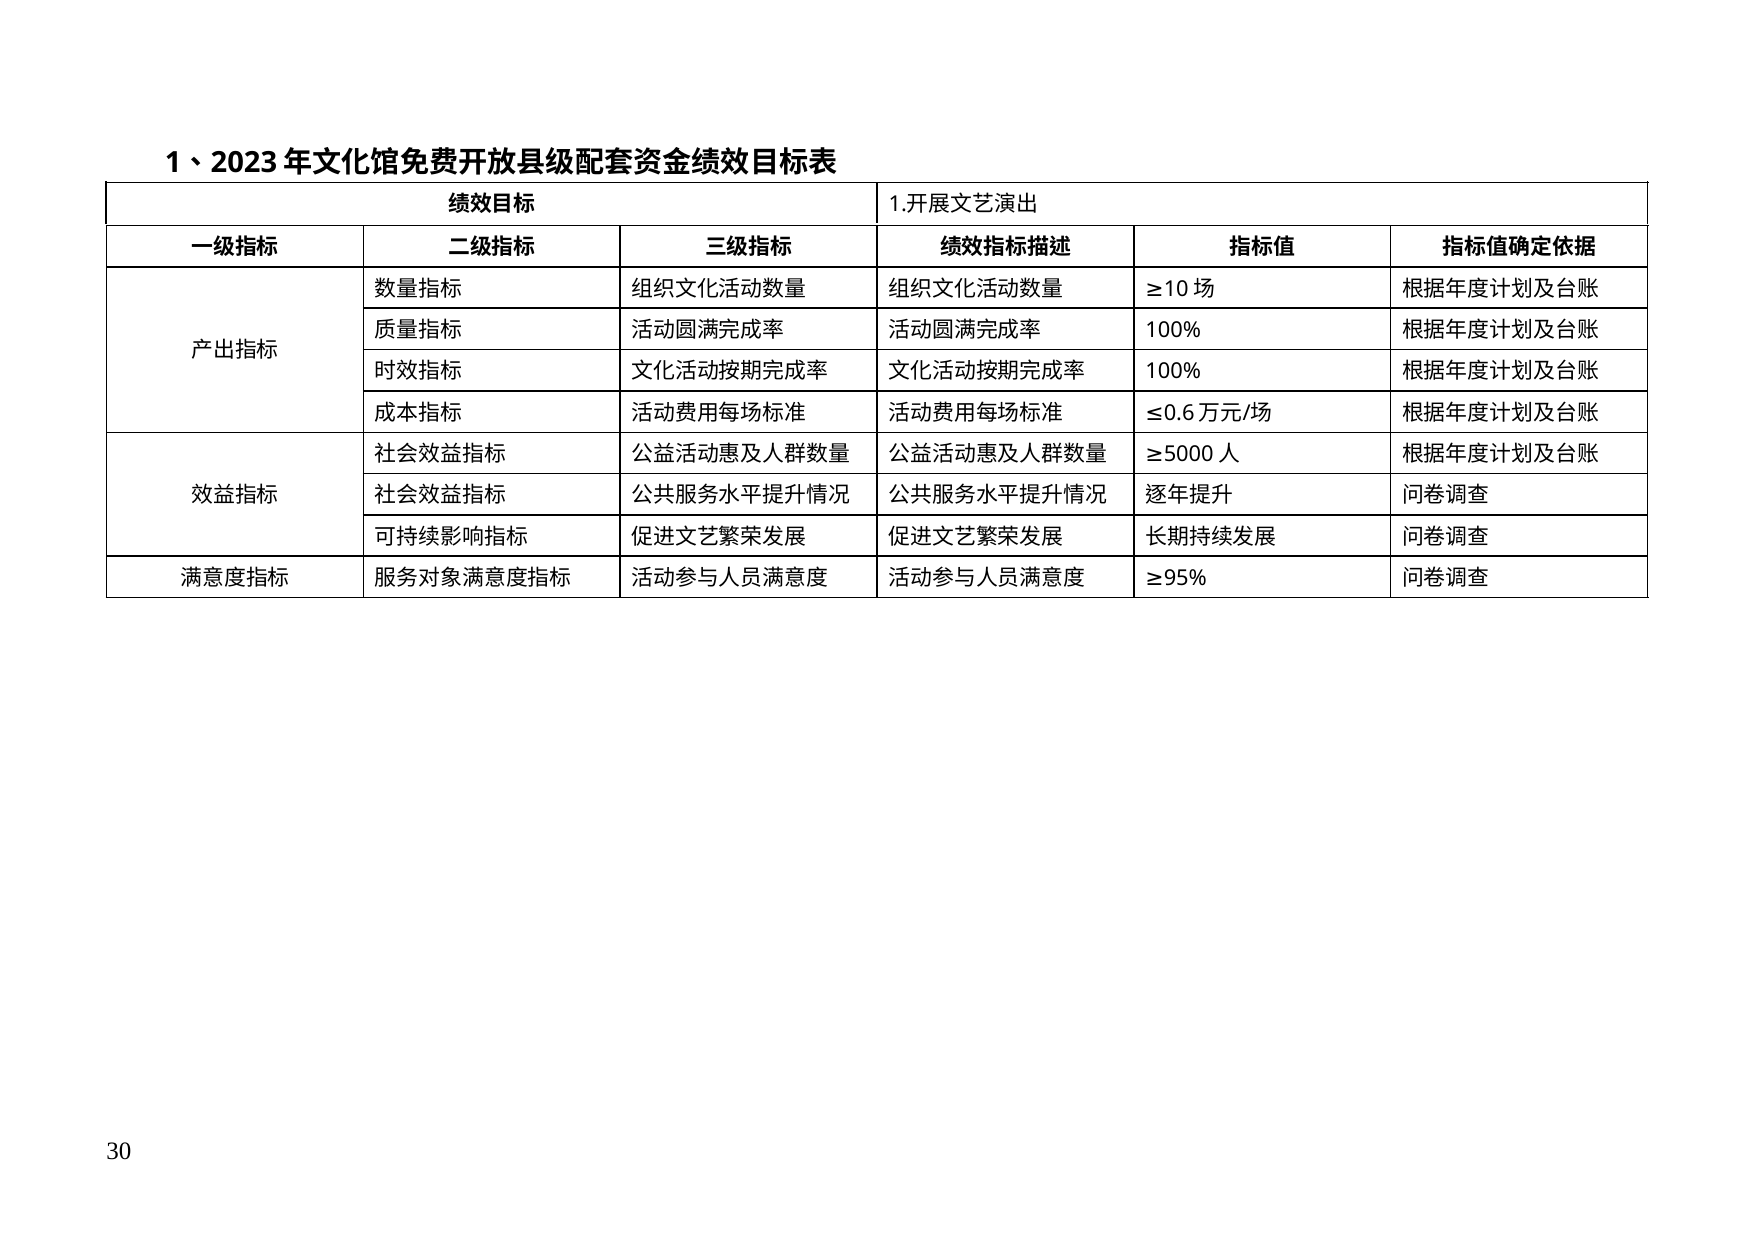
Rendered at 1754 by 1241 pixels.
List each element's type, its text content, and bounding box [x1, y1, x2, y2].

table_cell 数量指标 [364, 268, 619, 307]
table_cell 促进文艺繁荣发展 [621, 516, 876, 555]
table_cell 根据年度计划及台账 [1391, 309, 1647, 349]
table_cell 质量指标 [364, 309, 619, 349]
table_cell 组织文化活动数量 [621, 268, 876, 307]
table_cell 问卷调查 [1391, 557, 1647, 597]
table_cell 组织文化活动数量 [878, 268, 1133, 307]
text 1、2023年文化馆免费开放县级配套资金绩效目标表 [106, 142, 1648, 181]
table_cell ≥5000人 [1135, 433, 1390, 473]
table_cell 根据年度计划及台账 [1391, 392, 1647, 431]
table_header 绩效目标 [107, 183, 876, 223]
table_cell 根据年度计划及台账 [1391, 350, 1647, 390]
table_cell 效益指标 [107, 433, 363, 555]
table_cell 文化活动按期完成率 [621, 350, 876, 390]
table_cell 活动参与人员满意度 [878, 557, 1133, 597]
table_cell 活动费用每场标准 [621, 392, 876, 431]
table_cell 可持续影响指标 [364, 516, 619, 555]
table_cell 问卷调查 [1391, 516, 1647, 555]
table_cell 活动圆满完成率 [878, 309, 1133, 349]
table_cell 社会效益指标 [364, 433, 619, 473]
table_header 指标值确定依据 [1391, 226, 1647, 266]
table_cell ≥10场 [1135, 268, 1390, 307]
table_cell 活动圆满完成率 [621, 309, 876, 349]
table_cell 时效指标 [364, 350, 619, 390]
table_cell 活动费用每场标准 [878, 392, 1133, 431]
table_cell ≥95% [1135, 557, 1390, 597]
table_header 二级指标 [364, 226, 619, 266]
table_header 指标值 [1135, 226, 1390, 266]
table_cell 100% [1135, 309, 1390, 349]
table_cell 服务对象满意度指标 [364, 557, 619, 597]
table_cell 成本指标 [364, 392, 619, 431]
table_cell 根据年度计划及台账 [1391, 268, 1647, 307]
table_cell ≤0.6万元/场 [1135, 392, 1390, 431]
table_header 1.开展文艺演出 [878, 183, 1647, 223]
table_cell 问卷调查 [1391, 474, 1647, 514]
table_cell 活动参与人员满意度 [621, 557, 876, 597]
table_cell 满意度指标 [107, 557, 363, 597]
table_cell 促进文艺繁荣发展 [878, 516, 1133, 555]
table_cell 社会效益指标 [364, 474, 619, 514]
table_cell 产出指标 [107, 268, 363, 431]
table_cell 公益活动惠及人群数量 [878, 433, 1133, 473]
table_cell 根据年度计划及台账 [1391, 433, 1647, 473]
table_cell 公共服务水平提升情况 [621, 474, 876, 514]
table_cell 公益活动惠及人群数量 [621, 433, 876, 473]
table_cell 逐年提升 [1135, 474, 1390, 514]
table_header 三级指标 [621, 226, 876, 266]
table_cell 公共服务水平提升情况 [878, 474, 1133, 514]
table_header 绩效指标描述 [878, 226, 1133, 266]
table_header 一级指标 [107, 226, 363, 266]
table_cell 长期持续发展 [1135, 516, 1390, 555]
table_cell 文化活动按期完成率 [878, 350, 1133, 390]
table_cell 100% [1135, 350, 1390, 390]
